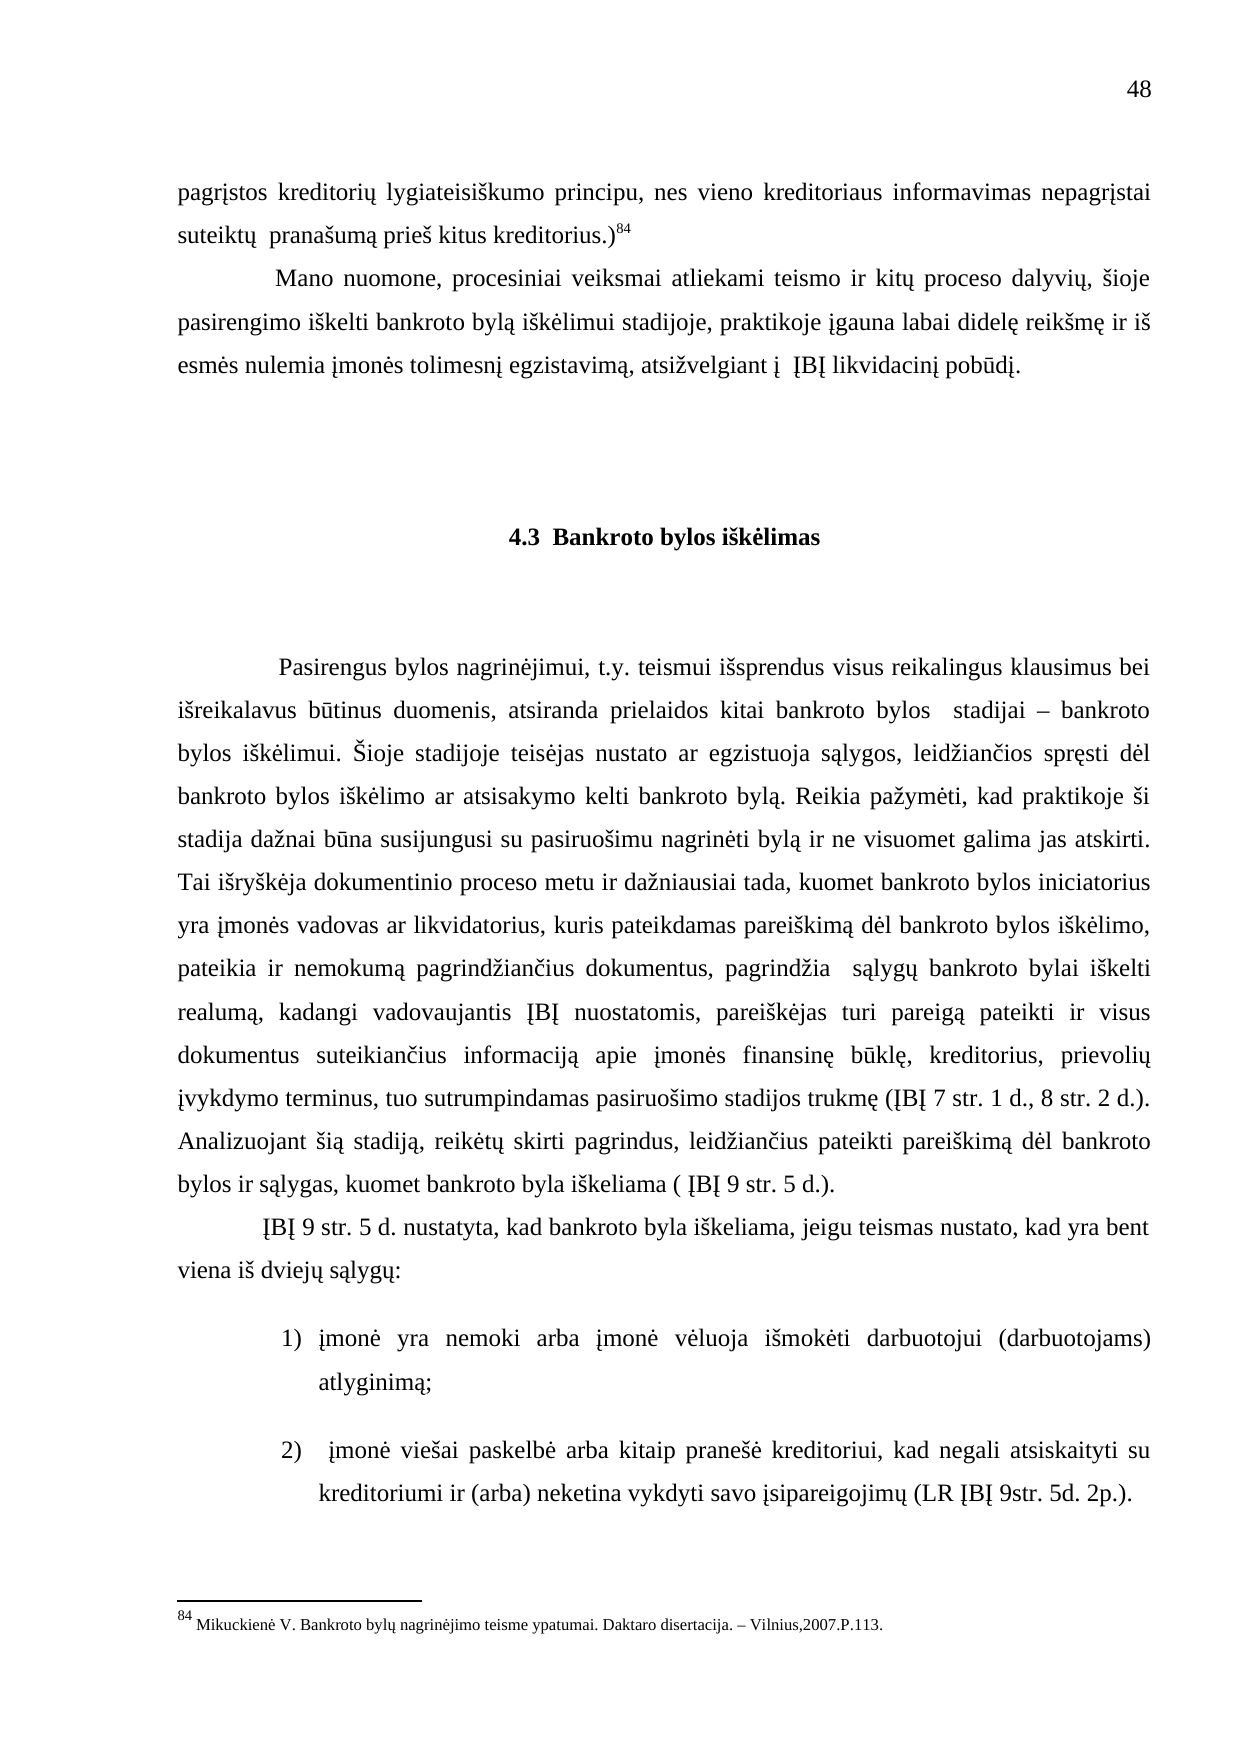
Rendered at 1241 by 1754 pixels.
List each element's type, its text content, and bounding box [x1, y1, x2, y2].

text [177, 177, 1152, 249]
text Mano nuomone, procesiniai veiksmai atliekami teismo ir kitų proceso dalyvių, šioje pasirengimo iškelti bankroto bylą iškėlimui stadijoje, praktikoje įgauna labai didelę reikšmę ir iš esmės nulemia įmonės tolimesnį egzistavimą, atsižvelgiant į ĮBĮ likvidacinį pobūdį. [177, 263, 1152, 378]
list įmonė viešai paskelbė arba kitaip pranešė kreditoriui, kad negali atsiskaityti su kreditoriumi ir (arba) neketina vykdyti savo įsipareigojimų (LR ĮBĮ 9str. 5d. 2p.). [281, 1435, 1152, 1507]
list įmonė yra nemoki arba įmonė vėluoja išmokėti darbuotojui (darbuotojams) atlyginimą; [281, 1323, 1152, 1395]
text ĮBĮ 9 str. 5 d. nustatyta, kad bankroto byla iškeliama, jeigu teismas nustato, kad yra bent viena iš dviejų sąlygų: [177, 1212, 1152, 1284]
text Pasirengus bylos nagrinėjimui, t.y. teismui išsprendus visus reikalingus klausimus bei išreikalavus būtinus duomenis, atsiranda prielaidos kitai bankroto bylos stadijai – bankroto bylos iškėlimui. Šioje stadijoje teisėjas nustato ar egzistuoja sąlygos, leidžiančios spręsti dėl bankroto bylos iškėlimo ar atsisakymo kelti bankroto bylą. Reikia pažymėti, kad praktikoje ši stadija dažnai būna susijungusi su pasiruošimu nagrinėti bylą ir ne visuomet galima jas atskirti. Tai išryškėja dokumentinio proceso metu ir dažniausiai tada, kuomet bankroto bylos iniciatorius yra įmonės vadovas ar likvidatorius, kuris pateikdamas pareiškimą dėl bankroto bylos iškėlimo, pateikia ir nemokumą pagrindžiančius dokumentus, pagrindžia sąlygų bankroto bylai iškelti realumą, kadangi vadovaujantis ĮBĮ nuostatomis, pareiškėjas turi pareigą pateikti ir visus dokumentus suteikiančius informaciją apie įmonės finansinę būklę, kreditorius, prievolių įvykdymo terminus, tuo sutrumpindamas pasiruošimo stadijos trukmę (ĮBĮ 7 str. 1 d., 8 str. 2 d.). Analizuojant šią stadiją, reikėtų skirti pagrindus, leidžiančius pateikti pareiškimą dėl bankroto bylos ir sąlygas, kuomet bankroto byla iškeliama ( ĮBĮ 9 str. 5 d.). [177, 652, 1152, 1198]
text 4.3 Bankroto bylos iškėlimas [177, 522, 1152, 551]
